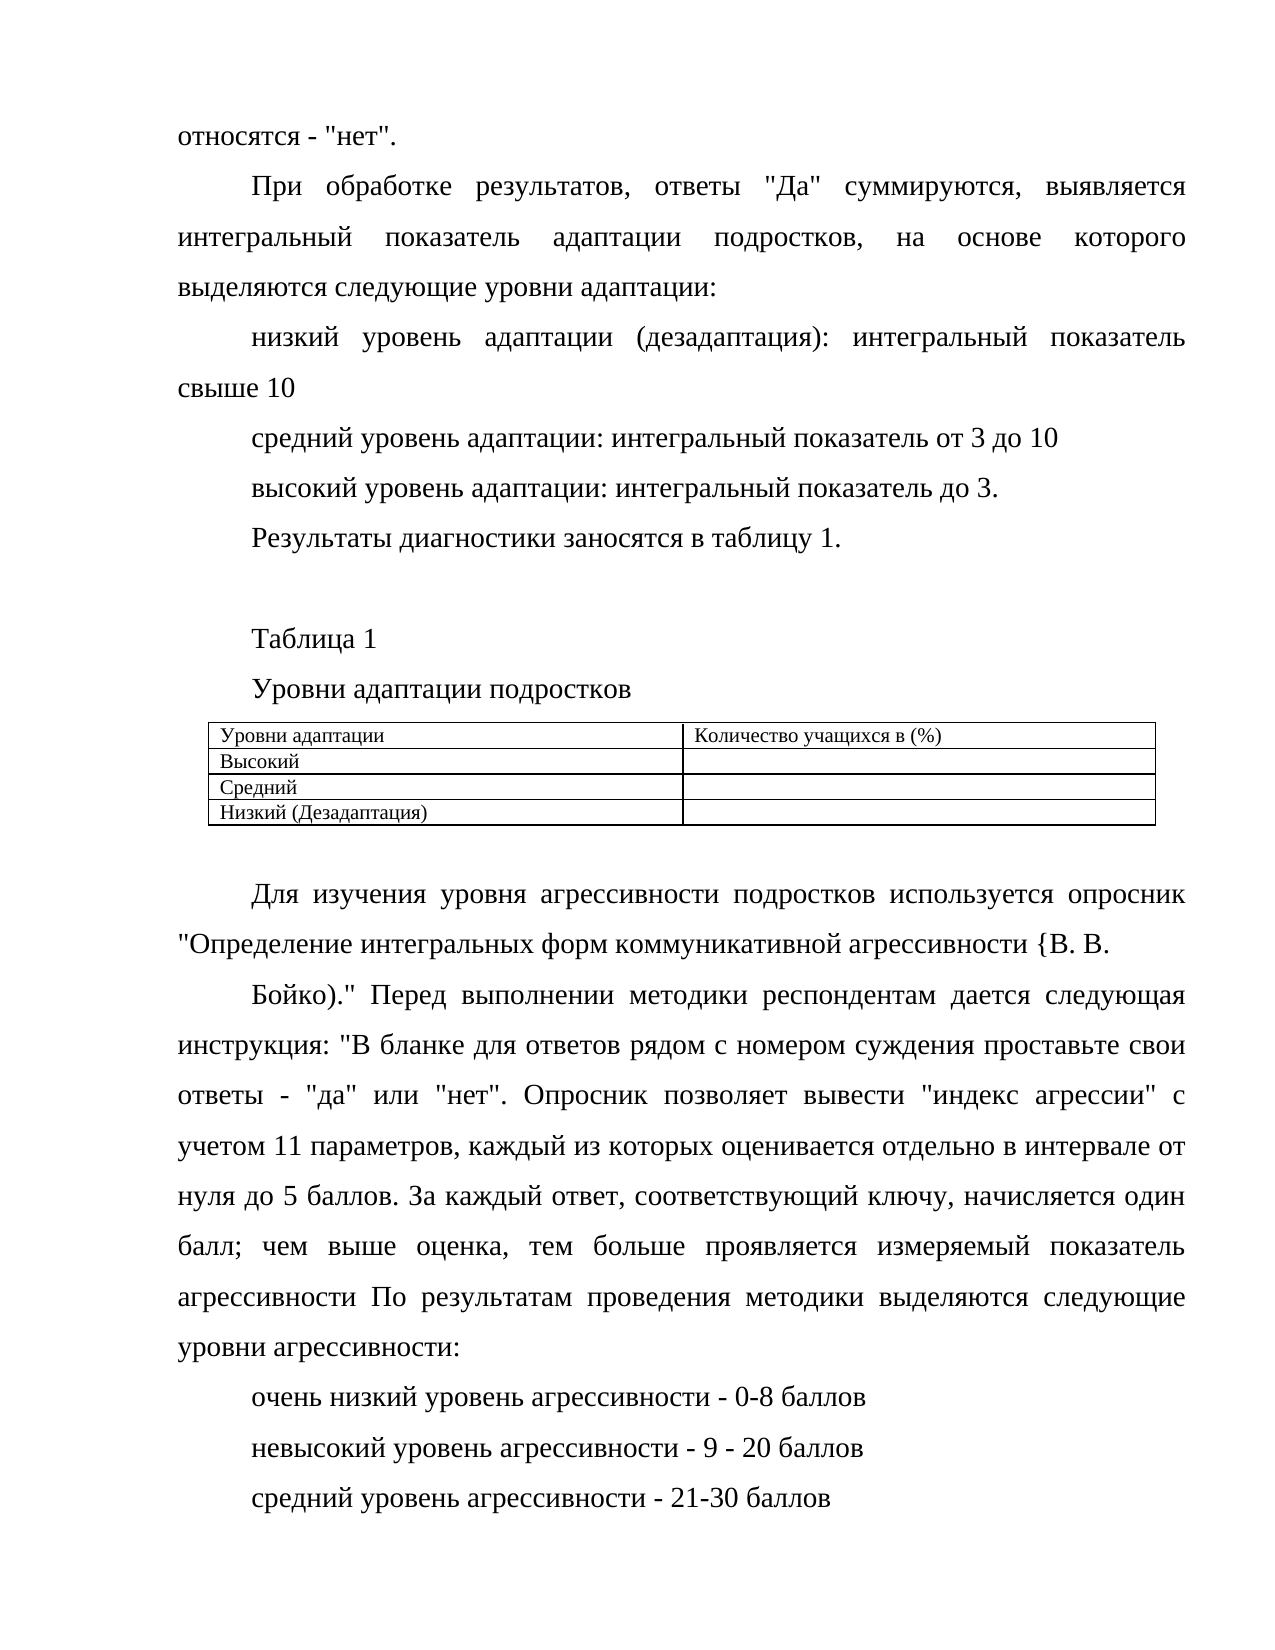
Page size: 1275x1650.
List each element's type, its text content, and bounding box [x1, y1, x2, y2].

text Таблица 1 [177, 621, 1186, 655]
text Результаты диагностики заносятся в таблицу 1. [177, 521, 1186, 554]
table_header Уровни адаптации [209, 723, 683, 747]
text Бойко)." Перед выполнении методики респондентам дается следующая инструкция: "В бланке для ответов рядом с номером суждения проставьте свои ответы - "да" или "нет". Опросник позволяет вывести "индекс агрессии" с учетом 11 параметров, каждый из которых оценивается отдельно в интервале от нуля до 5 баллов. За каждый ответ, соответствующий ключу, начисляется один балл; чем выше оценка, тем больше проявляется измеряемый показатель агрессивности По результатам проведения методики выделяются следующие уровни агрессивности: [177, 977, 1186, 1363]
table_cell Низкий (Дезадаптация) [209, 800, 682, 824]
text невысокий уровень агрессивности - 9 - 20 баллов [177, 1430, 1186, 1463]
table_cell Высокий [209, 749, 682, 773]
text При обработке результатов, ответы "Да" суммируются, выявляется интегральный показатель адаптации подростков, на основе которого выделяются следующие уровни адаптации: [177, 168, 1186, 303]
table_header Количество учащихся в (%) [684, 723, 1155, 747]
text средний уровень агрессивности - 21-30 баллов [177, 1480, 1186, 1513]
table_cell [684, 749, 1155, 773]
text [177, 118, 1186, 152]
table_cell [684, 775, 1155, 799]
text средний уровень адаптации: интегральный показатель от 3 до 10 [177, 420, 1186, 453]
text Уровни адаптации подростков [177, 672, 1186, 705]
table_cell [684, 800, 1155, 824]
text очень низкий уровень агрессивности - 0-8 баллов [177, 1379, 1186, 1413]
table_cell Средний [209, 775, 682, 799]
text высокий уровень адаптации: интегральный показатель до 3. [177, 470, 1186, 504]
text Для изучения уровня агрессивности подростков используется опросник "Определение интегральных форм коммуникативной агрессивности {В. В. [177, 876, 1186, 960]
text низкий уровень адаптации (дезадаптация): интегральный показатель свыше 10 [177, 319, 1186, 403]
